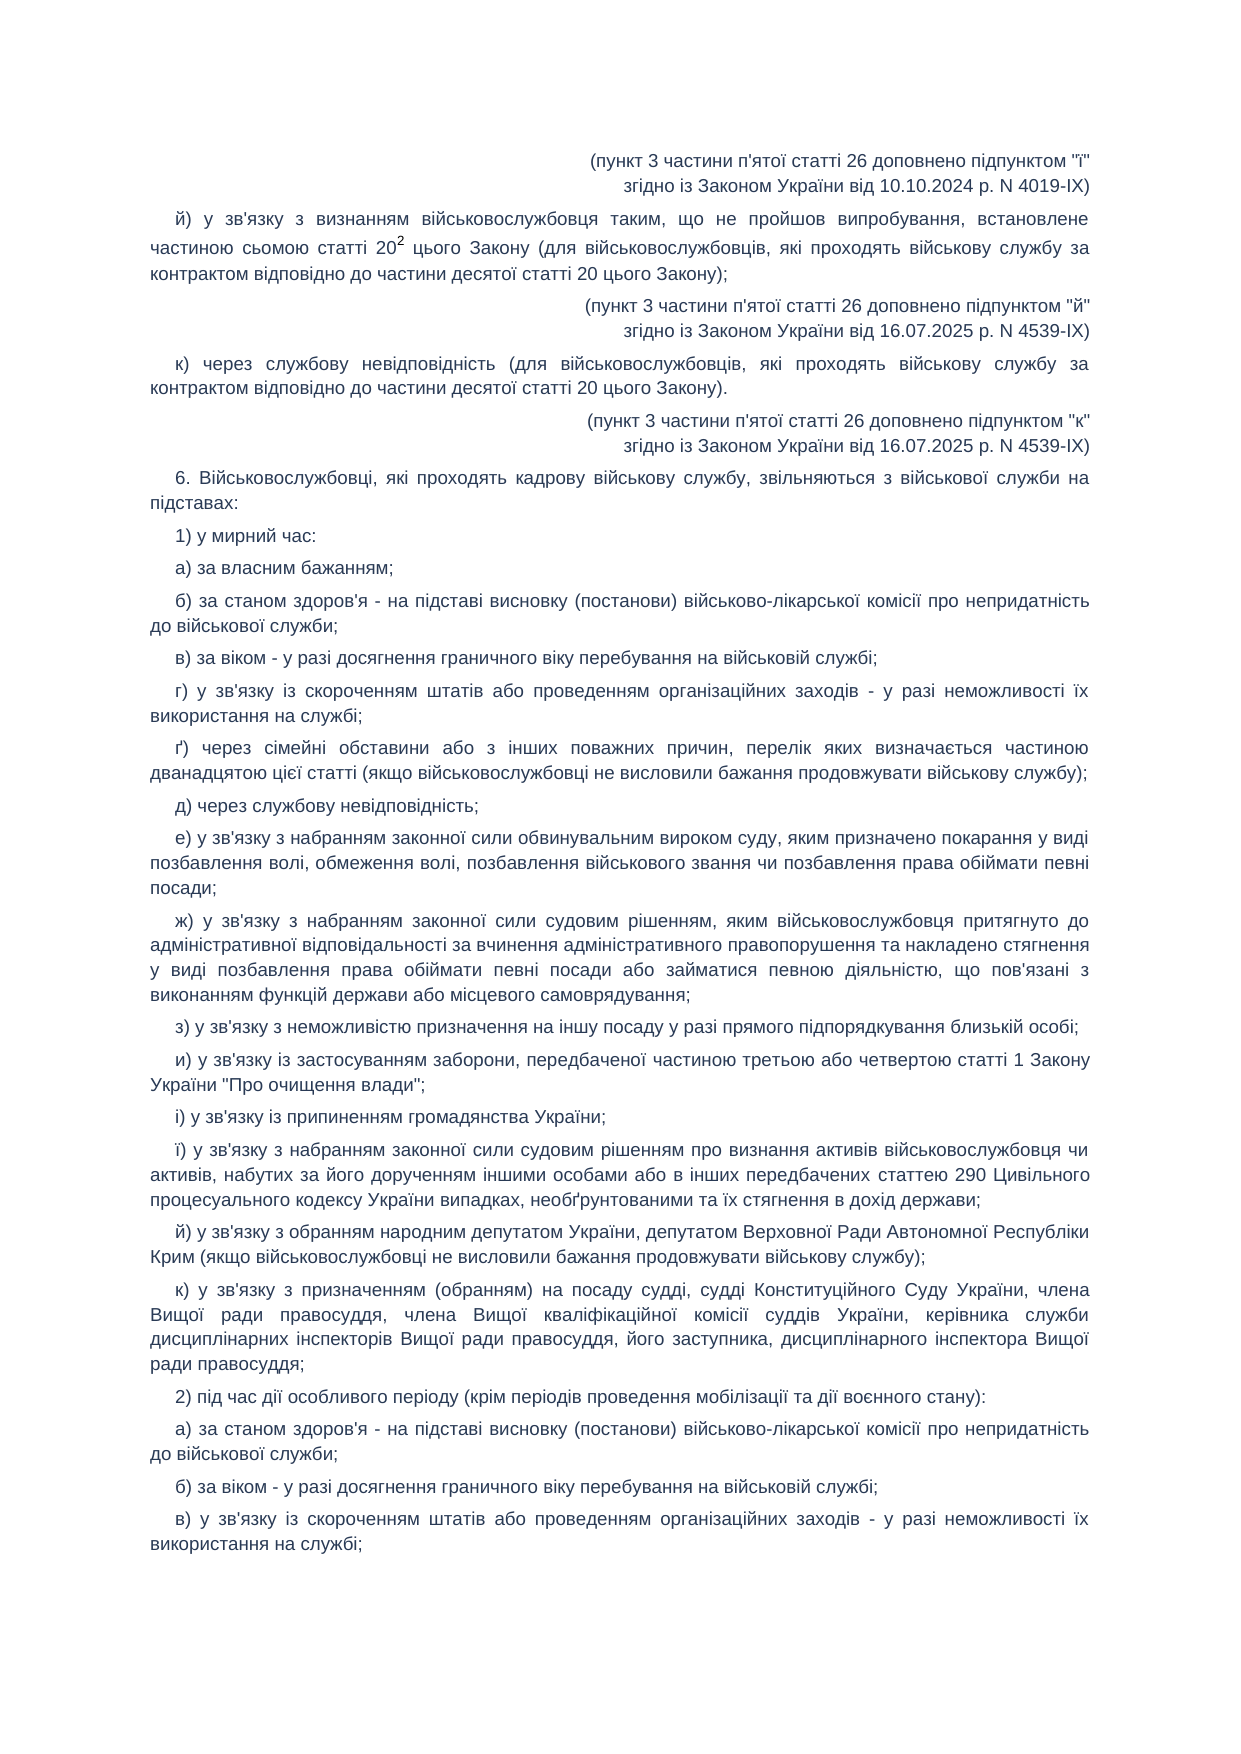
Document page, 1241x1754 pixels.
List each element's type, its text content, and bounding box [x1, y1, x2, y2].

text а) за власним бажанням; [150, 557, 1090, 579]
text ї) у зв'язку з набранням законної сили судовим рішенням про визнання активів військовослужбовця чи активів, набутих за його дорученням іншими особами або в інших передбачених статтею 290 Цивільного процесуального кодексу України випадках, необґрунтованими та їх стягнення в дохід держави; [150, 1139, 1090, 1210]
text (пункт 3 частини п'ятої статті 26 доповнено підпунктом "к" згідно із Законом України від 16.07.2025 р. N 4539-IX) [150, 410, 1090, 456]
text 6. Військовослужбовці, які проходять кадрову військову службу, звільняються з військової служби на підставах: [150, 467, 1090, 513]
text (пункт 3 частини п'ятої статті 26 доповнено підпунктом "й" згідно із Законом України від 16.07.2025 р. N 4539-IX) [150, 295, 1090, 341]
text 2) під час дії особливого періоду (крім періодів проведення мобілізації та дії воєнного стану): [150, 1386, 1090, 1407]
text (пункт 3 частини п'ятої статті 26 доповнено підпунктом "ї" згідно із Законом України від 10.10.2024 р. N 4019-IX) [150, 150, 1090, 196]
text й) у зв'язку з обранням народним депутатом України, депутатом Верховної Ради Автономної Республіки Крим (якщо військовослужбовці не висловили бажання продовжувати військову службу); [150, 1221, 1090, 1267]
text б) за станом здоров'я - на підставі висновку (постанови) військово-лікарської комісії про непридатність до військової служби; [150, 590, 1090, 636]
text е) у зв'язку з набранням законної сили обвинувальним вироком суду, яким призначено покарання у виді позбавлення волі, обмеження волі, позбавлення військового звання чи позбавлення права обіймати певні посади; [150, 827, 1090, 898]
text д) через службову невідповідність; [150, 794, 1090, 816]
text і) у зв'язку із припиненням громадянства України; [150, 1106, 1090, 1128]
text ґ) через сімейні обставини або з інших поважних причин, перелік яких визначається частиною дванадцятою цієї статті (якщо військовослужбовці не висловили бажання продовжувати військову службу); [150, 737, 1090, 783]
text и) у зв'язку із застосуванням заборони, передбаченої частиною третьою або четвертою статті 1 Закону України "Про очищення влади"; [150, 1049, 1090, 1095]
text 1) у мирний час: [150, 524, 1090, 546]
text з) у зв'язку з неможливістю призначення на іншу посаду у разі прямого підпорядкування близькій особі; [150, 1016, 1090, 1038]
text к) через службову невідповідність (для військовослужбовців, які проходять військову службу за контрактом відповідно до частини десятої статті 20 цього Закону). [150, 352, 1090, 399]
text в) у зв'язку із скороченням штатів або проведенням організаційних заходів - у разі неможливості їх використання на службі; [150, 1508, 1090, 1554]
text б) за віком - у разі досягнення граничного віку перебування на військовій службі; [150, 1476, 1090, 1497]
text й) у зв'язку з визнанням військовослужбовця таким, що не пройшов випробування, встановлене частиною сьомою статті 202 цього Закону (для військовослужбовців, які проходять військову службу за контрактом відповідно до частини десятої статті 20 цього Закону); [150, 207, 1090, 284]
text в) за віком - у разі досягнення граничного віку перебування на військовій службі; [150, 647, 1090, 669]
text г) у зв'язку із скороченням штатів або проведенням організаційних заходів - у разі неможливості їх використання на службі; [150, 680, 1090, 726]
text ж) у зв'язку з набранням законної сили судовим рішенням, яким військовослужбовця притягнуто до адміністративної відповідальності за вчинення адміністративного правопорушення та накладено стягнення у виді позбавлення права обіймати певні посади або займатися певною діяльністю, що пов'язані з виконанням функцій держави або місцевого самоврядування; [150, 909, 1090, 1005]
text к) у зв'язку з призначенням (обранням) на посаду судді, судді Конституційного Суду України, члена Вищої ради правосуддя, члена Вищої кваліфікаційної комісії суддів України, керівника служби дисциплінарних інспекторів Вищої ради правосуддя, його заступника, дисциплінарного інспектора Вищої ради правосуддя; [150, 1278, 1090, 1374]
text а) за станом здоров'я - на підставі висновку (постанови) військово-лікарської комісії про непридатність до військової служби; [150, 1418, 1090, 1464]
